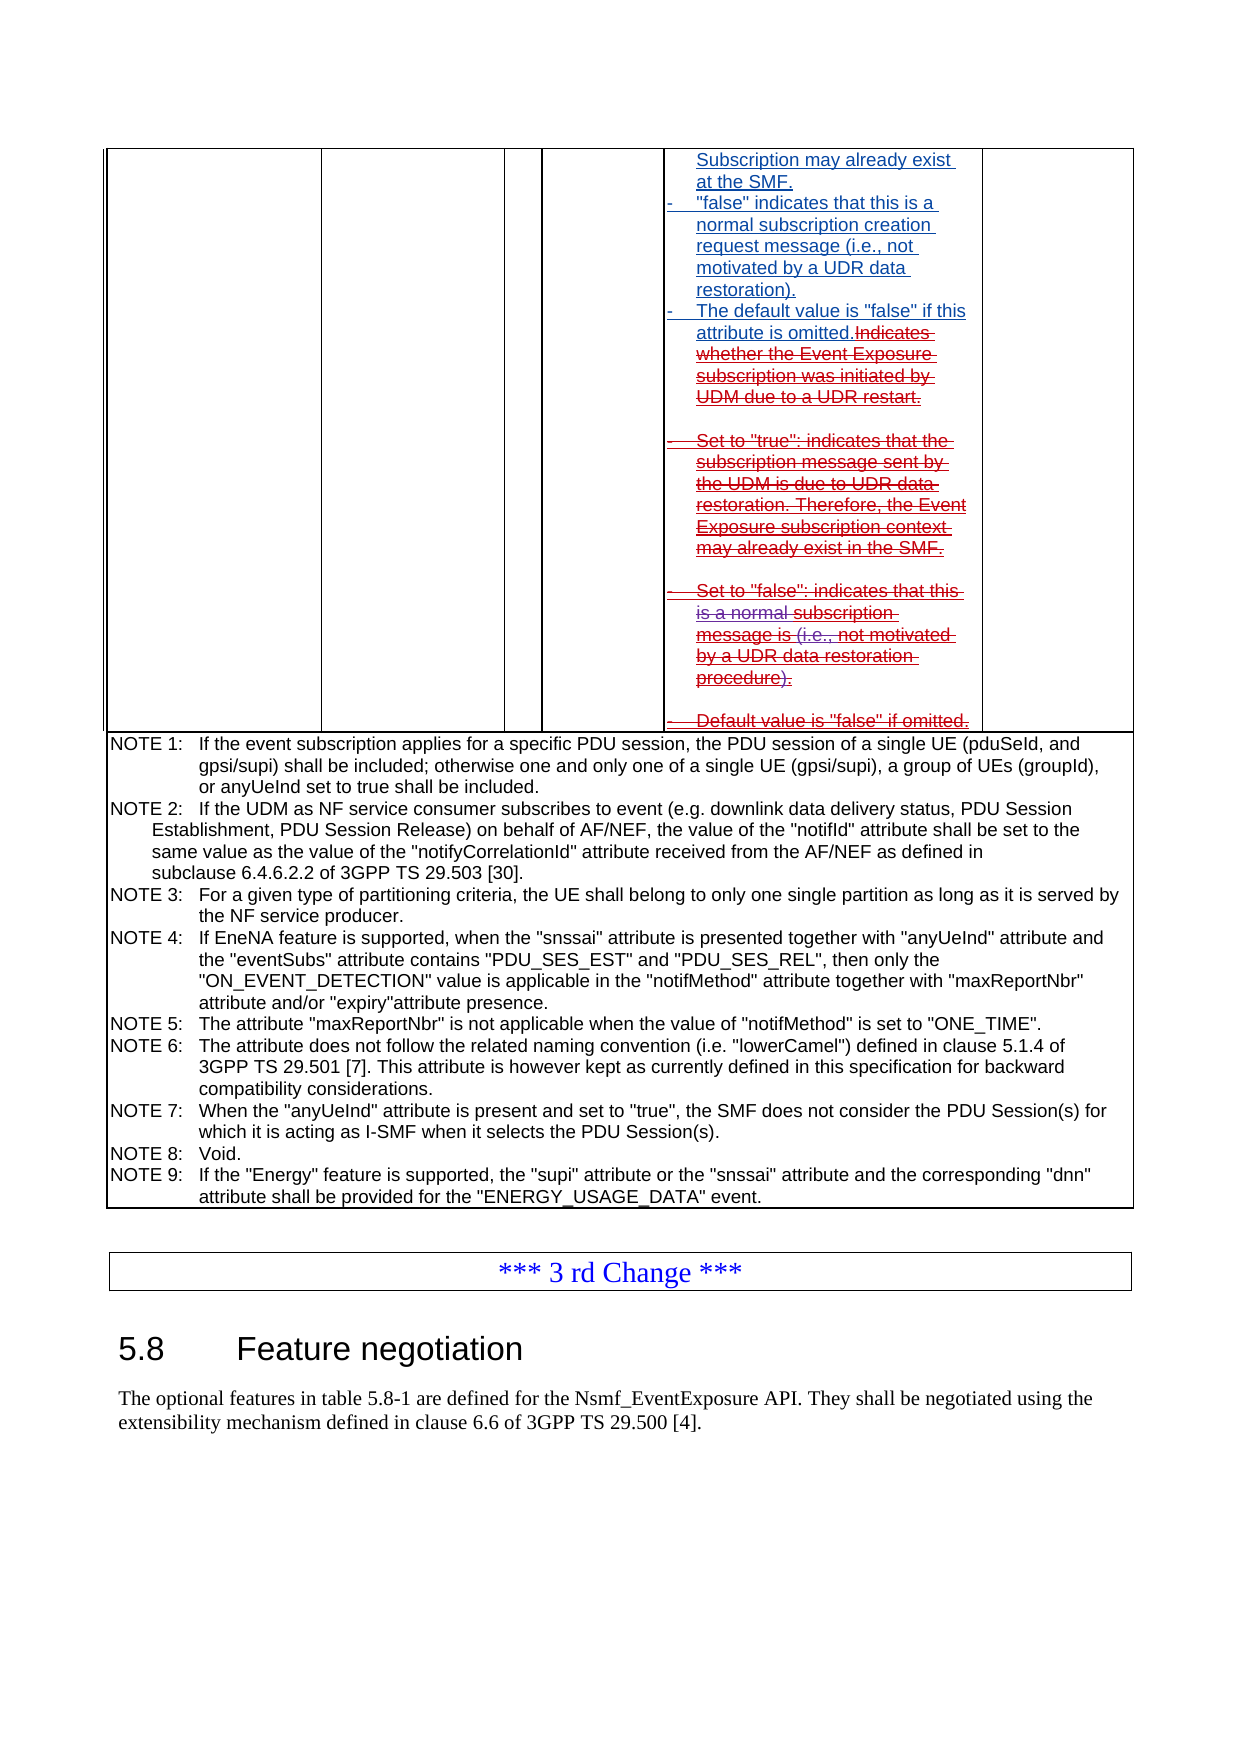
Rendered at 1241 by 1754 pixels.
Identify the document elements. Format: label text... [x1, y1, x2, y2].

table_cell [665, 149, 982, 731]
text The optional features in table 5.8-1 are defined for the Nsmf_EventExposure API. They shall be negotiated using the extensibility mechanism defined in clause 6.6 of 3GPP TS 29.500 [4]. [118, 1386, 1122, 1434]
table_cell [505, 149, 541, 731]
table_cell [108, 149, 321, 731]
text 5.8 Feature negotiation [118, 1329, 1122, 1367]
text *** 3 rd Change *** [110, 1253, 1131, 1290]
table_cell [983, 149, 1133, 731]
table_cell [322, 149, 504, 731]
table_cell [543, 149, 663, 731]
table_cell NOTE 1: If the event subscription applies for a specific PDU session, the PDU session of a single UE (pduSeId, and gpsi/supi) shall be included; otherwise one and only one of a single UE (gpsi/supi), a group of UEs (groupId), or anyUeInd set to true shall be included. NOTE 2: If the UDM as NF service consumer subscribes to event (e.g. downlink data delivery status, PDU Session Establishment, PDU Session Release) on behalf of AF/NEF, the value of the "notifId" attribute shall be set to the same value as the value of the "notifyCorrelationId" attribute received from the AF/NEF as defined in subclause 6.4.6.2.2 of 3GPP TS 29.503 [30]. NOTE 3: For a given type of partitioning criteria, the UE shall belong to only one single partition as long as it is served by the NF service producer. NOTE 4: If EneNA feature is supported, when the "snssai" attribute is presented together with "anyUeInd" attribute and the "eventSubs" attribute contains "PDU_SES_EST" and "PDU_SES_REL", then only the "ON_EVENT_DETECTION" value is applicable in the "notifMethod" attribute together with "maxReportNbr" attribute and/or "expiry"attribute presence. NOTE 5: The attribute "maxReportNbr" is not applicable when the value of "notifMethod" is set to "ONE_TIME". NOTE 6: The attribute does not follow the related naming convention (i.e. "lowerCamel") defined in clause 5.1.4 of 3GPP TS 29.501 [7]. This attribute is however kept as currently defined in this specification for backward compatibility considerations. NOTE 7: When the "anyUeInd" attribute is present and set to "true", the SMF does not consider the PDU Session(s) for which it is acting as I-SMF when it selects the PDU Session(s). NOTE 8: Void. NOTE 9: If the "Energy" feature is supported, the "supi" attribute or the "snssai" attribute and the corresponding "dnn" attribute shall be provided for the "ENERGY_USAGE_DATA" event. [108, 733, 1133, 1207]
